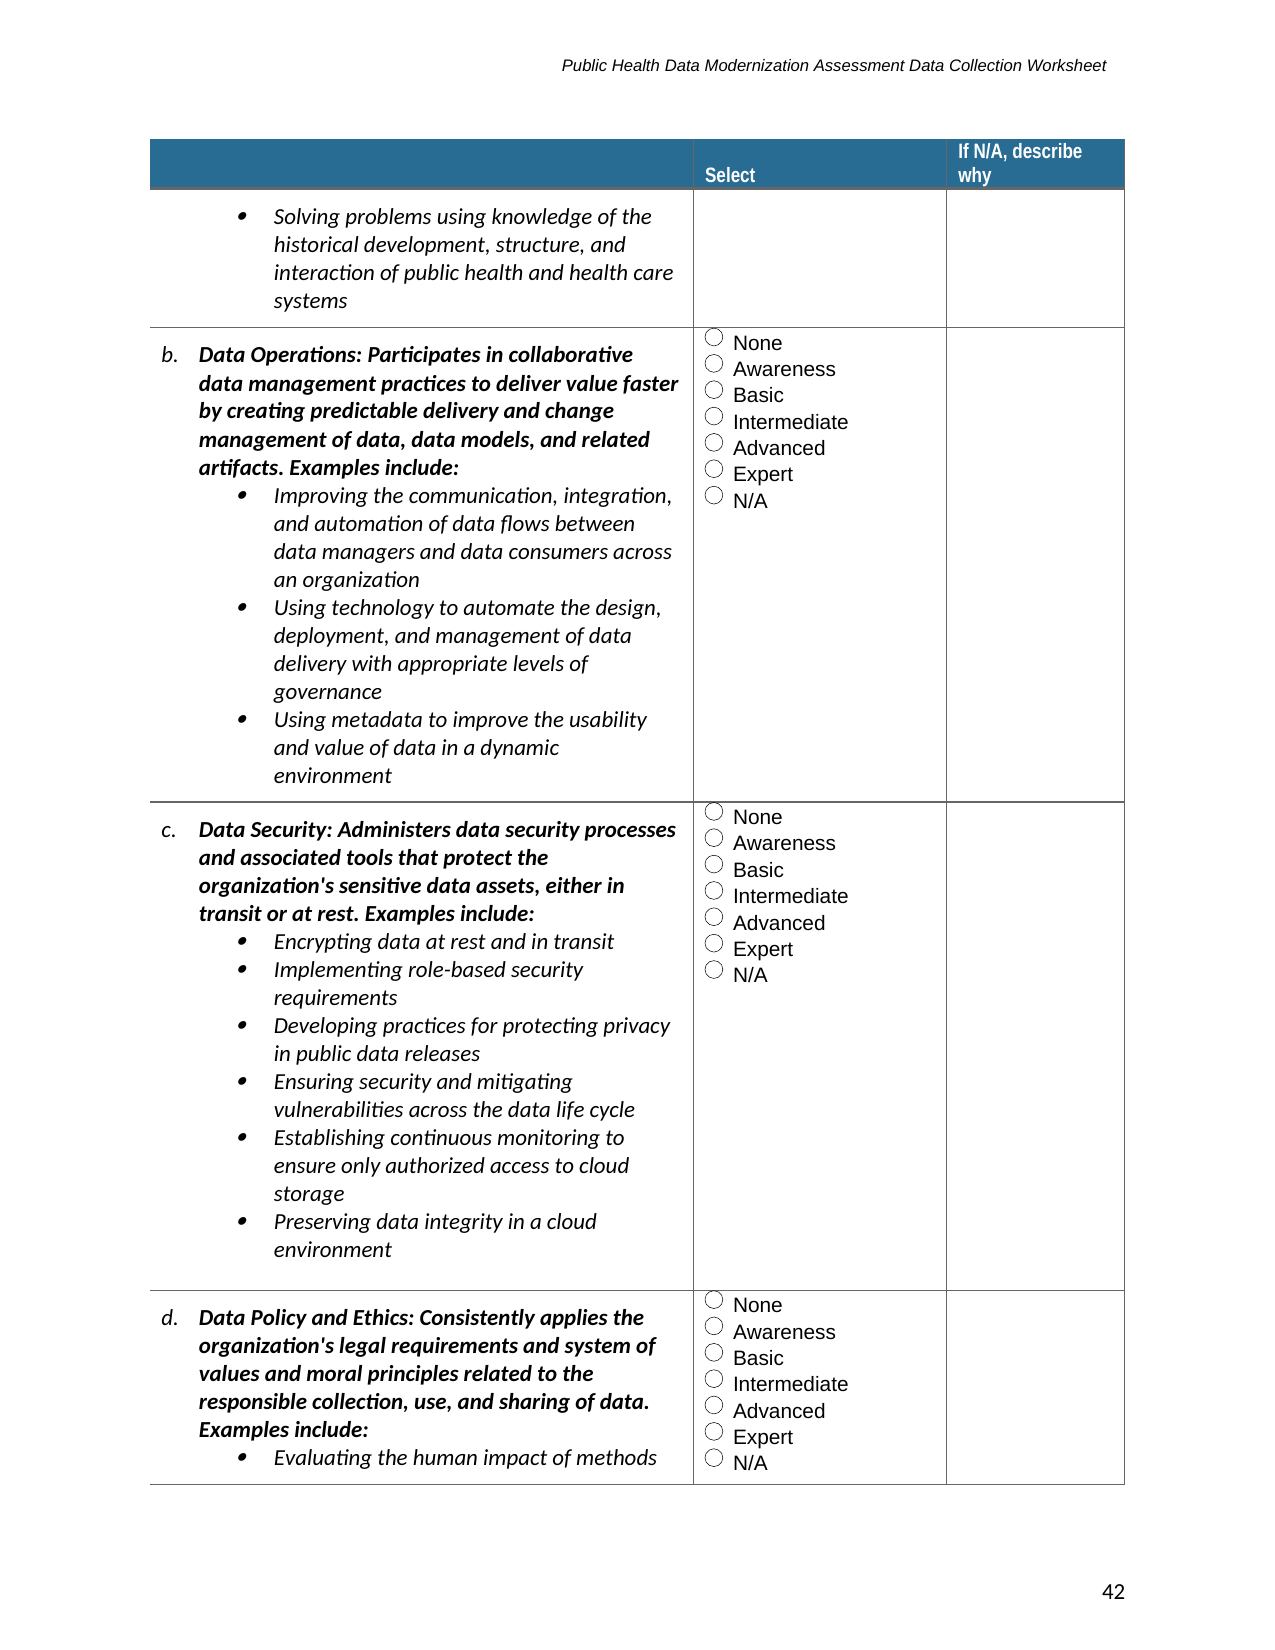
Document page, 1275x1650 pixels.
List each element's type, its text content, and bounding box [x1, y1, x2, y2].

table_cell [150, 1291, 693, 1484]
table_cell None Awareness Basic Intermediate Advanced Expert N/A [694, 328, 946, 801]
table_cell [947, 190, 1124, 327]
table_header If N/A, describe why [947, 139, 1124, 187]
table_cell Data Security: Administers data security processes and associated tools that protect the organization's sensitive data assets, either in transit or at rest. Examples include: Encrypting data at rest and in transit Implementing role-based security requirements Developing practices for protecting privacy in public data releases Ensuring security and mitigating vulnerabilities across the data life cycle Establishing continuous monitoring to ensure only authorized access to cloud storage Preserving data integrity in a cloud environment [150, 803, 693, 1290]
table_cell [694, 1291, 946, 1484]
table_header [150, 139, 693, 187]
table_cell [947, 328, 1124, 801]
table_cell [694, 190, 946, 327]
table_header Select [694, 139, 946, 187]
table_cell [947, 1291, 1124, 1484]
table_cell Data Operations: Participates in collaborative data management practices to deliver value faster by creating predictable delivery and change management of data, data models, and related artifacts. Examples include: Improving the communication, integration, and automation of data flows between data managers and data consumers across an organization Using technology to automate the design, deployment, and management of data delivery with appropriate levels of governance Using metadata to improve the usability and value of data in a dynamic environment [150, 328, 693, 801]
table_cell [947, 803, 1124, 1290]
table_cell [150, 190, 693, 327]
table_cell None Awareness Basic Intermediate Advanced Expert N/A [694, 803, 946, 1290]
